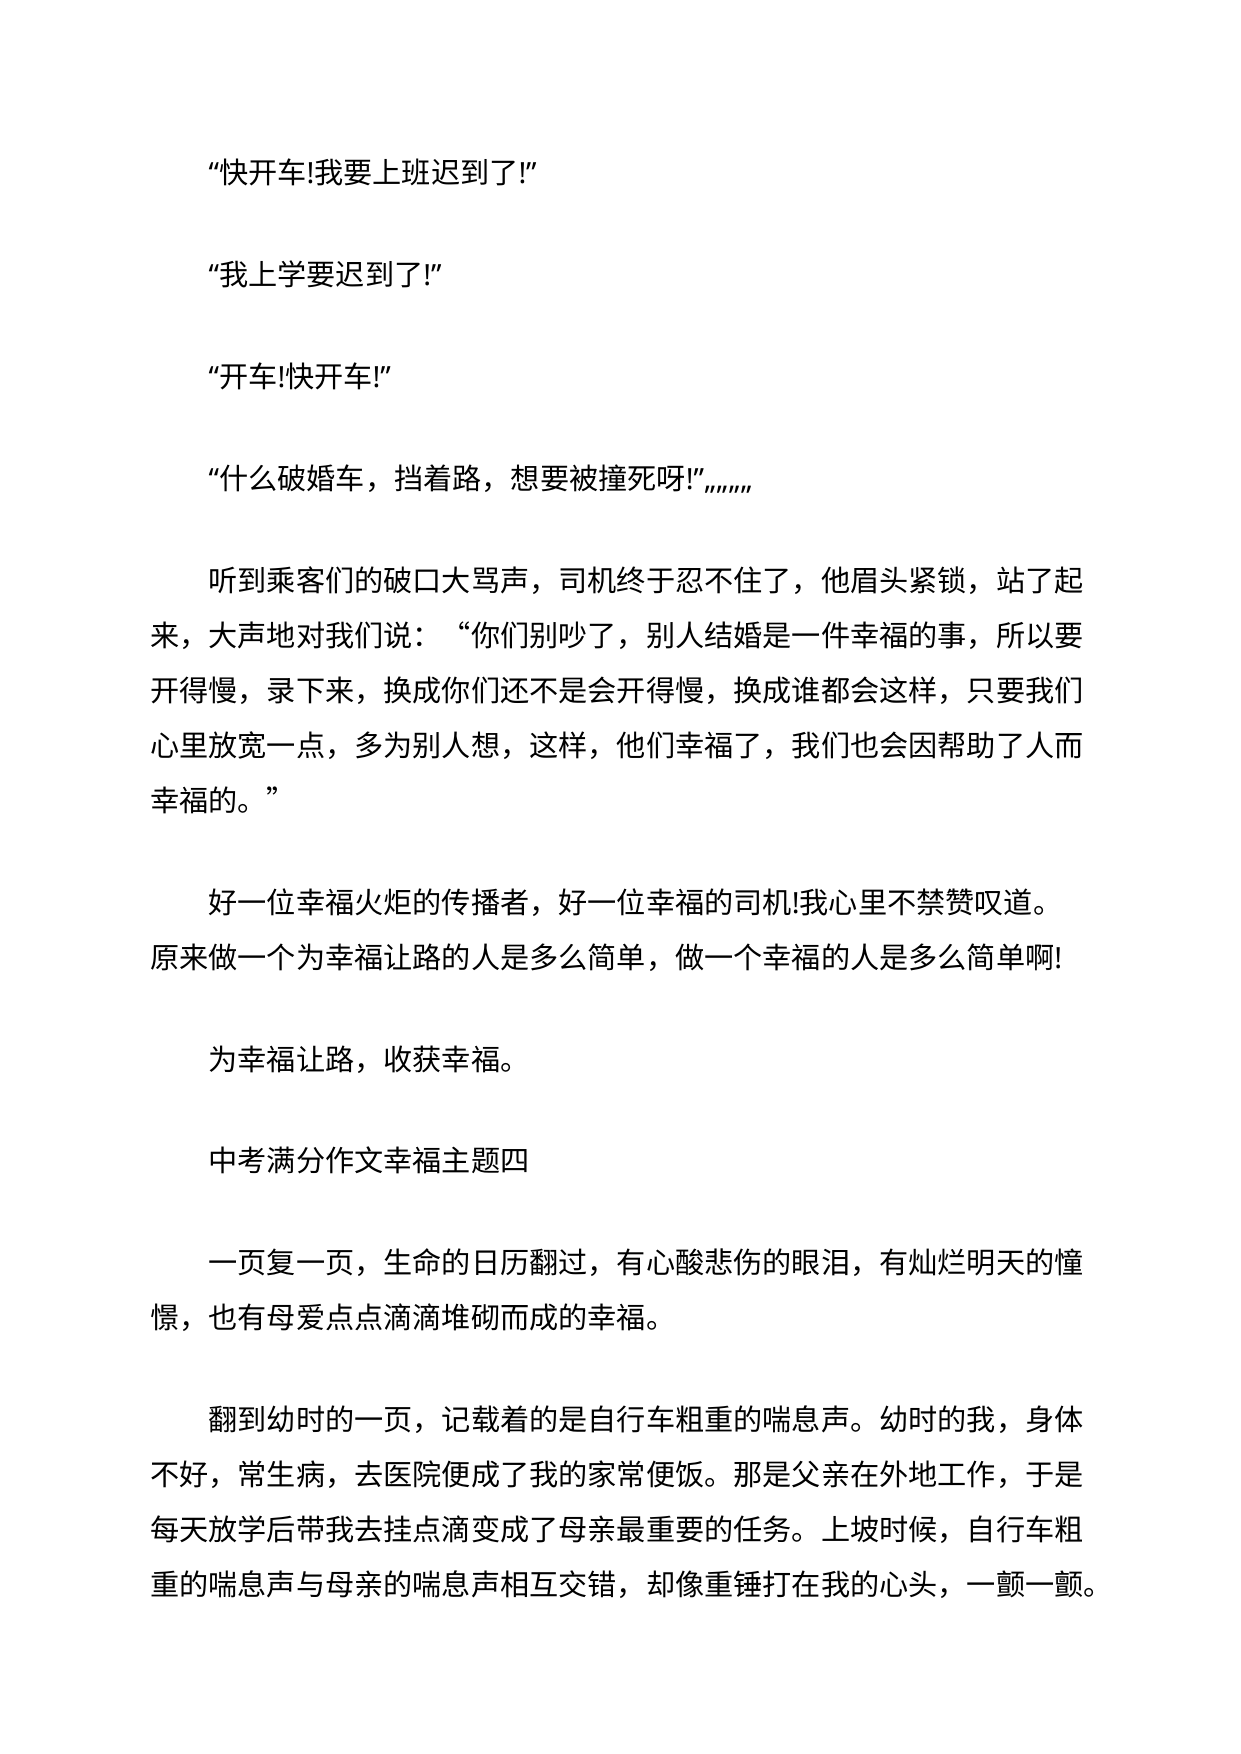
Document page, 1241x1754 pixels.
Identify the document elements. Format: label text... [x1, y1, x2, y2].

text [150, 1396, 1090, 1603]
text “我上学要迟到了!” [150, 252, 1090, 294]
text 中考满分作文幸福主题四 [150, 1138, 1090, 1180]
text 听到乘客们的破口大骂声，司机终于忍不住了，他眉头紧锁，站了起来，大声地对我们说：“你们别吵了，别人结婚是一件幸福的事，所以要开得慢，录下来，换成你们还不是会开得慢，换成谁都会这样，只要我们心里放宽一点，多为别人想，这样，他们幸福了，我们也会因帮助了人而幸福的。” [150, 558, 1090, 820]
text “什么破婚车，挡着路，想要被撞死呀!”„„„„ [150, 456, 1090, 498]
text “开车!快开车!” [150, 354, 1090, 396]
text 好一位幸福火炬的传播者，好一位幸福的司机!我心里不禁赞叹道。原来做一个为幸福让路的人是多么简单，做一个幸福的人是多么简单啊! [150, 879, 1090, 977]
text 一页复一页，生命的日历翻过，有心酸悲伤的眼泪，有灿烂明天的憧憬，也有母爱点点滴滴堆砌而成的幸福。 [150, 1240, 1090, 1337]
text “快开车!我要上班迟到了!” [150, 150, 1090, 192]
text 为幸福让路，收获幸福。 [150, 1036, 1090, 1078]
